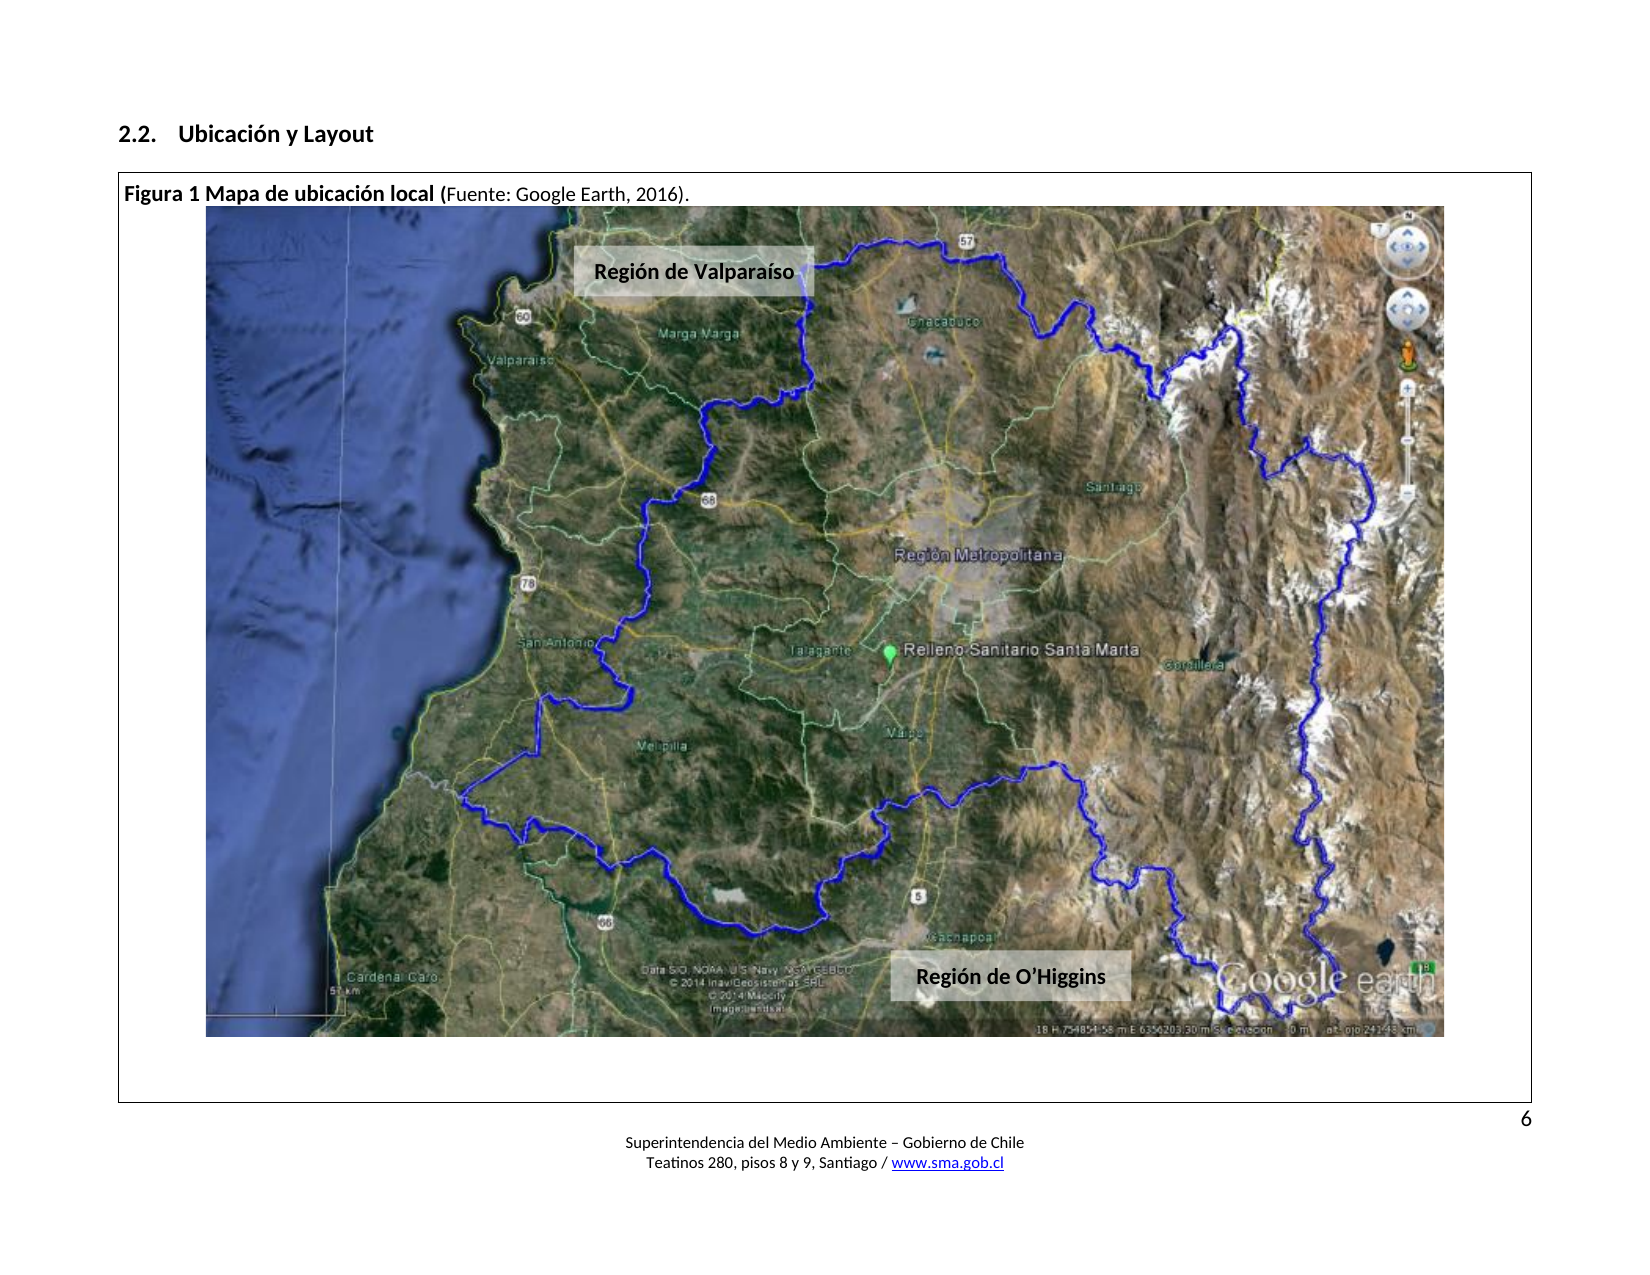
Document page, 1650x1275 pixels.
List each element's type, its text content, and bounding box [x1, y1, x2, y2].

picture [205, 206, 1445, 1037]
subtitle Ubicación y Layout [118, 118, 1532, 149]
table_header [119, 173, 1531, 1102]
table_cell Coordenadas DATUM WGS84 HUSO 19 [573, 245, 815, 297]
table_cell Coordenadas DATUM WGS84 HUSO 19 [890, 950, 1132, 1002]
